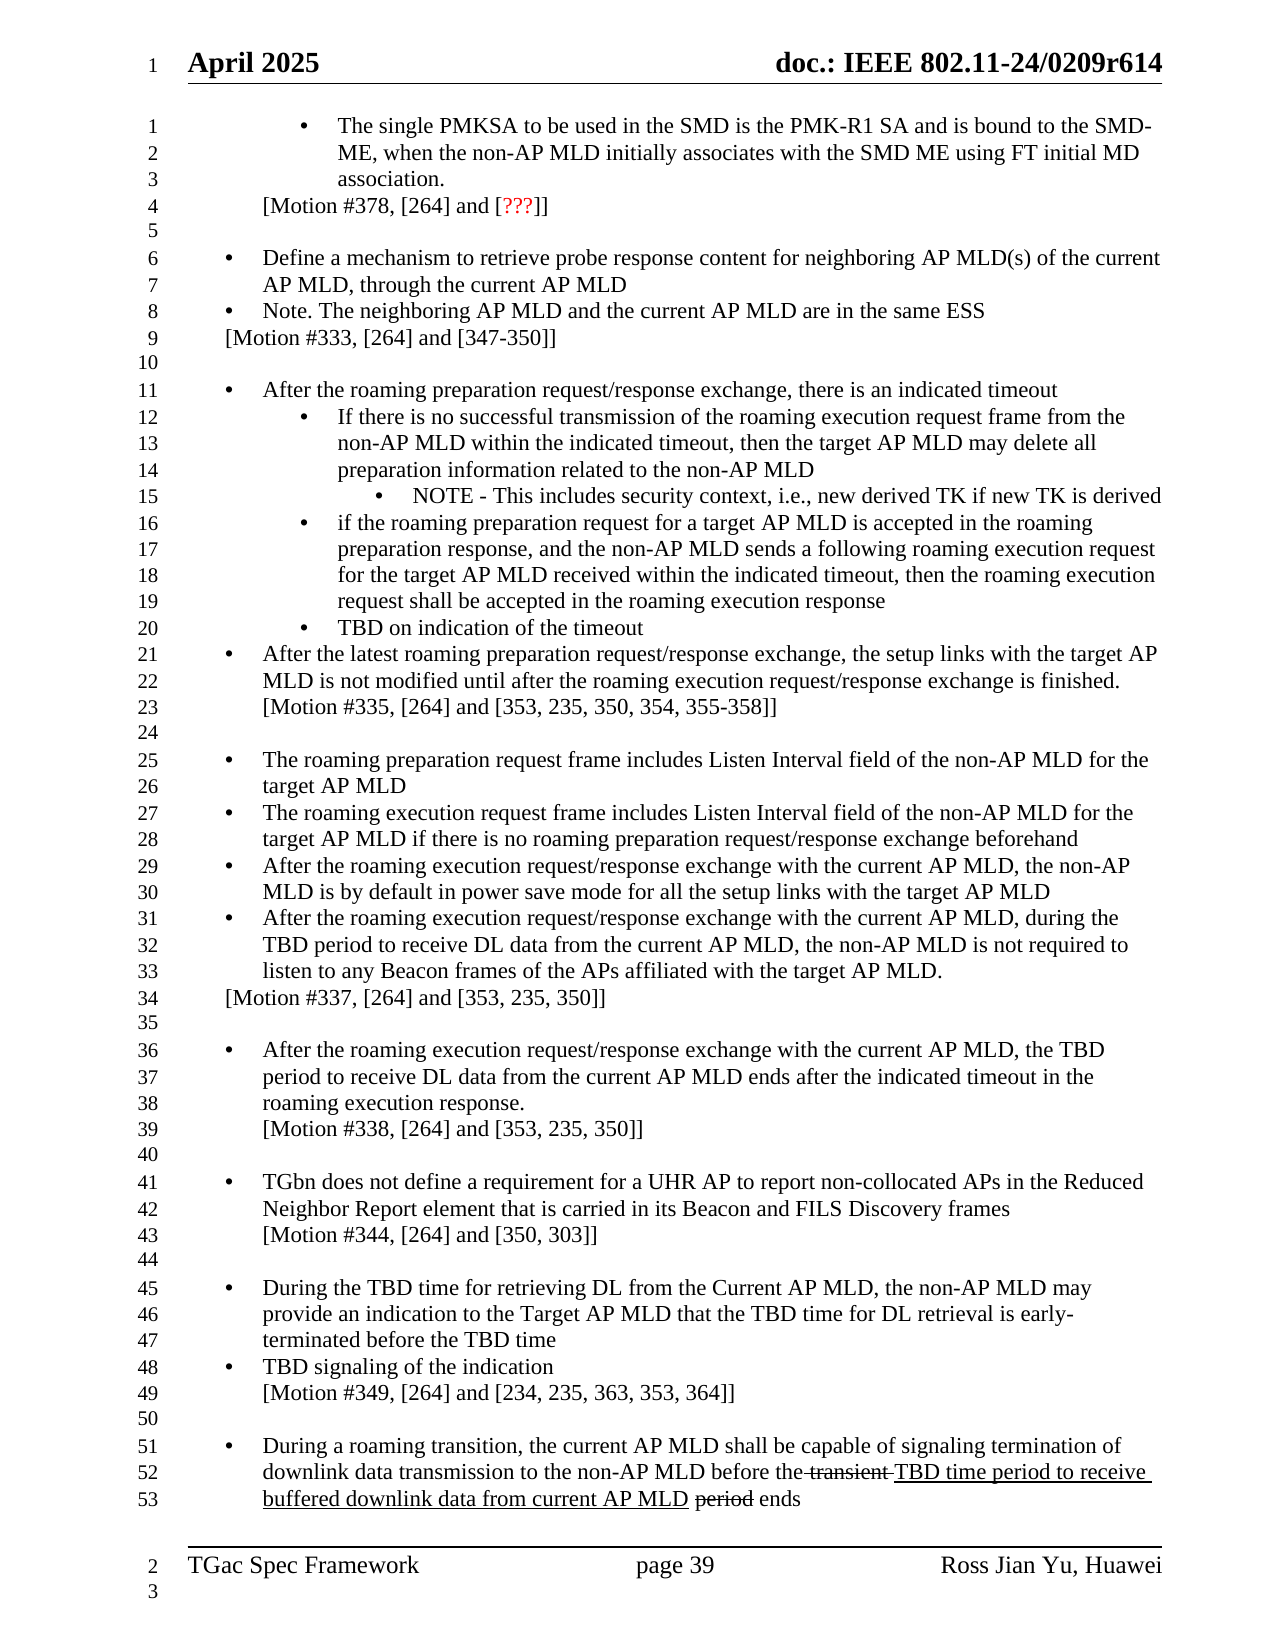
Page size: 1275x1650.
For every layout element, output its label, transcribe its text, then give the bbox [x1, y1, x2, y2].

list The single PMKSA to be used in the SMD is the PMK-R1 SA and is bound to the SMD-ME, when the non-AP MLD initially associates with the SMD ME using FT initial MD association. [300, 112, 1162, 192]
list During a roaming transition, the current AP MLD shall be capable of signaling termination of downlink data transmission to the non-AP MLD before the transient TBD time period to receive buffered downlink data from current AP MLD period ends [225, 1432, 1162, 1511]
text [Motion #337, [264] and [353, 235, 350]] [187, 983, 1162, 1010]
list If there is no successful transmission of the roaming execution request frame from the non-AP MLD within the indicated timeout, then the target AP MLD may delete all preparation information related to the non-AP MLD [300, 403, 1162, 482]
list [Motion #344, [264] and [350, 303]] [262, 1221, 1162, 1247]
list The roaming preparation request frame includes Listen Interval field of the non-AP MLD for the target AP MLD [225, 746, 1162, 799]
list After the latest roaming preparation request/response exchange, the setup links with the target AP MLD is not modified until after the roaming execution request/response exchange is finished. [225, 640, 1162, 693]
list Define a mechanism to retrieve probe response content for neighboring AP MLD(s) of the current AP MLD, through the current AP MLD [225, 244, 1162, 297]
list After the roaming execution request/response exchange with the current AP MLD, the TBD period to receive DL data from the current AP MLD ends after the indicated timeout in the roaming execution response. [225, 1036, 1162, 1115]
text [Motion #333, [264] and [347-350]] [187, 324, 1162, 350]
list [Motion #338, [264] and [353, 235, 350]] [262, 1115, 1162, 1142]
list [Motion #335, [264] and [353, 235, 350, 354, 355-358]] [262, 693, 1162, 719]
text [Motion #349, [264] and [234, 235, 363, 353, 364]] [187, 1379, 1162, 1406]
list TBD on indication of the timeout [300, 614, 1162, 640]
text [Motion #378, [264] and [???]] [262, 192, 1162, 218]
list TBD signaling of the indication [225, 1353, 1162, 1379]
list During the TBD time for retrieving DL from the Current AP MLD, the non-AP MLD may provide an indication to the Target AP MLD that the TBD time for DL retrieval is early-terminated before the TBD time [225, 1274, 1162, 1353]
list if the roaming preparation request for a target AP MLD is accepted in the roaming preparation response, and the non-AP MLD sends a following roaming execution request for the target AP MLD received within the indicated timeout, then the roaming execution request shall be accepted in the roaming execution response [300, 508, 1162, 614]
list TGbn does not define a requirement for a UHR AP to report non-collocated APs in the Reduced Neighbor Report element that is carried in its Beacon and FILS Discovery frames [225, 1168, 1162, 1221]
list After the roaming execution request/response exchange with the current AP MLD, the non-AP MLD is by default in power save mode for all the setup links with the target AP MLD [225, 852, 1162, 904]
list NOTE - This includes security context, i.e., new derived TK if new TK is derived [375, 482, 1162, 508]
list Note. The neighboring AP MLD and the current AP MLD are in the same ESS [225, 297, 1162, 324]
list After the roaming preparation request/response exchange, there is an indicated timeout [225, 376, 1162, 403]
list After the roaming execution request/response exchange with the current AP MLD, during the TBD period to receive DL data from the current AP MLD, the non-AP MLD is not required to listen to any Beacon frames of the APs affiliated with the target AP MLD. [225, 904, 1162, 983]
list The roaming execution request frame includes Listen Interval field of the non-AP MLD for the target AP MLD if there is no roaming preparation request/response exchange beforehand [225, 799, 1162, 852]
